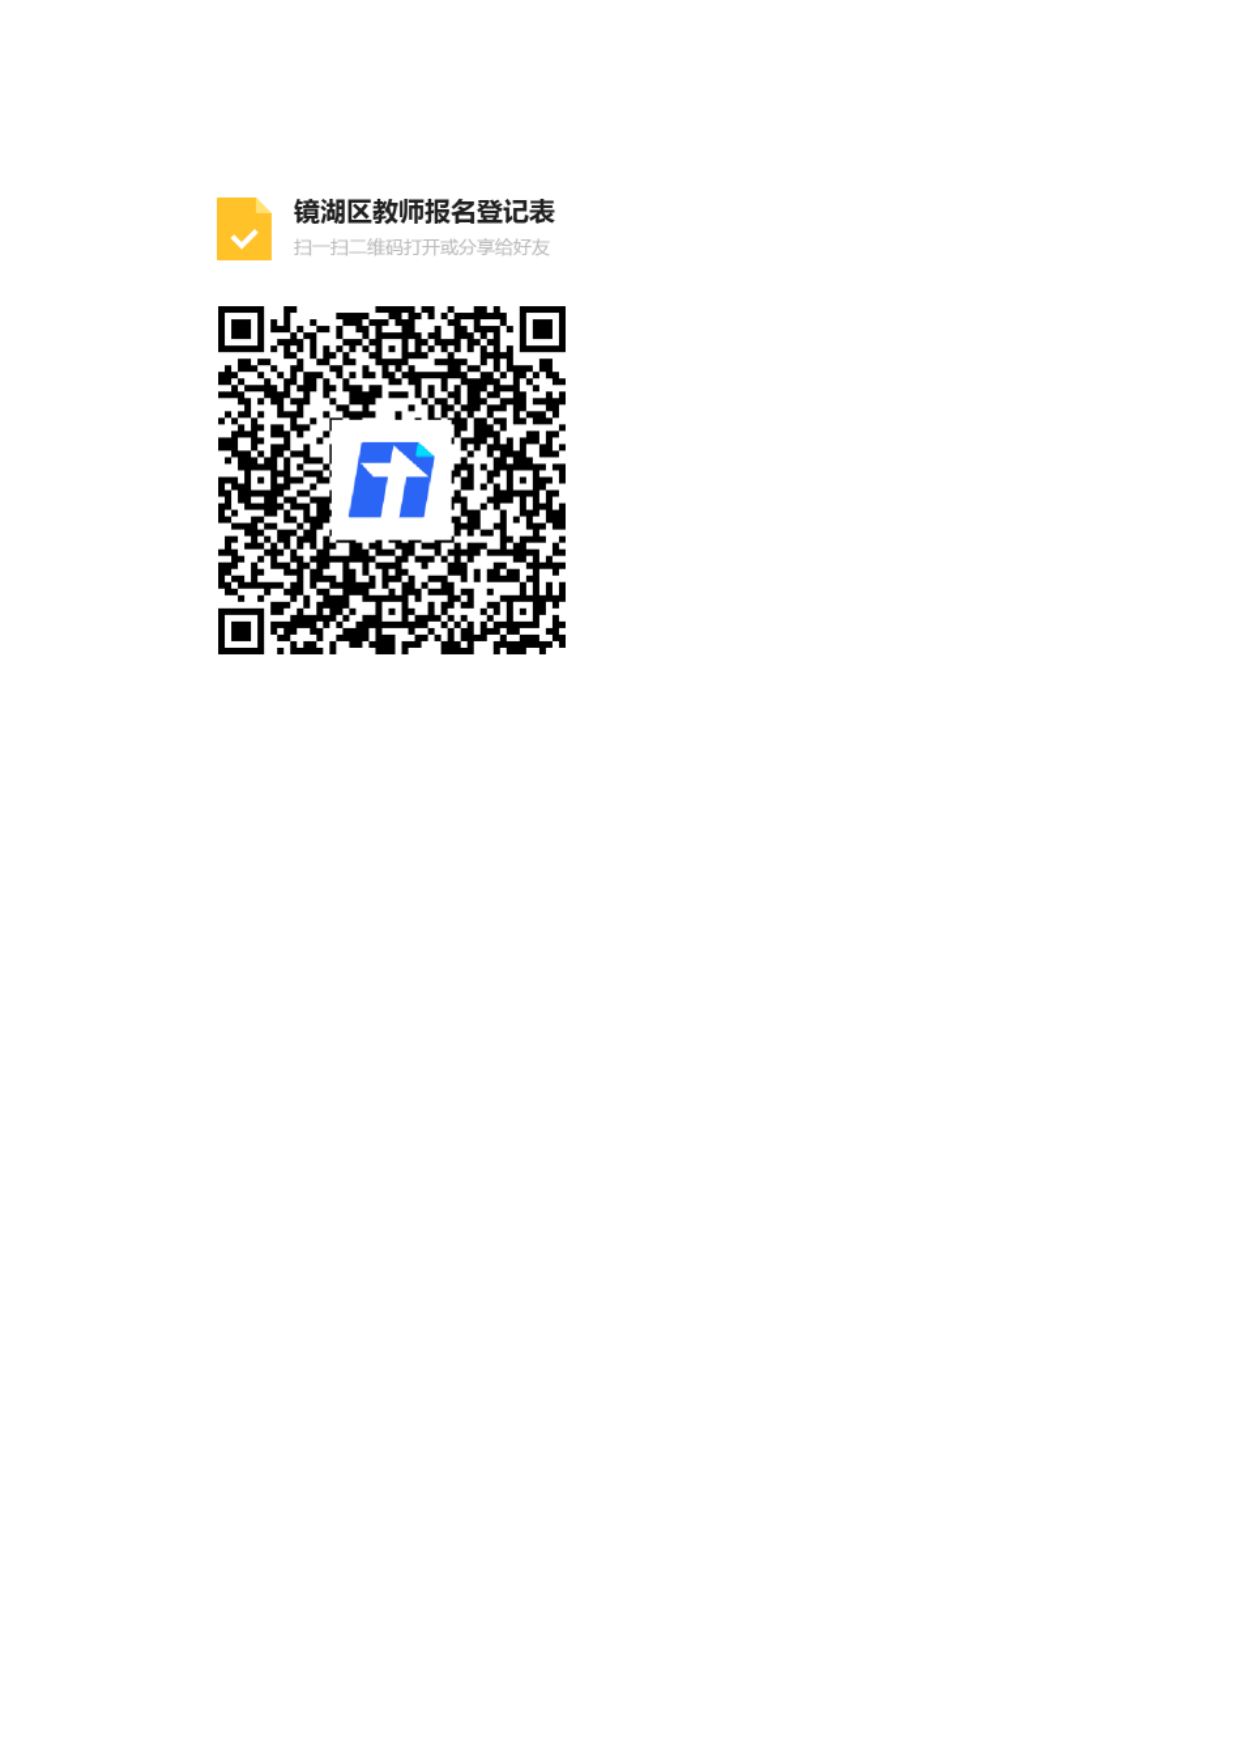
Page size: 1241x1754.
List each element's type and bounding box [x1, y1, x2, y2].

picture [187, 162, 665, 665]
